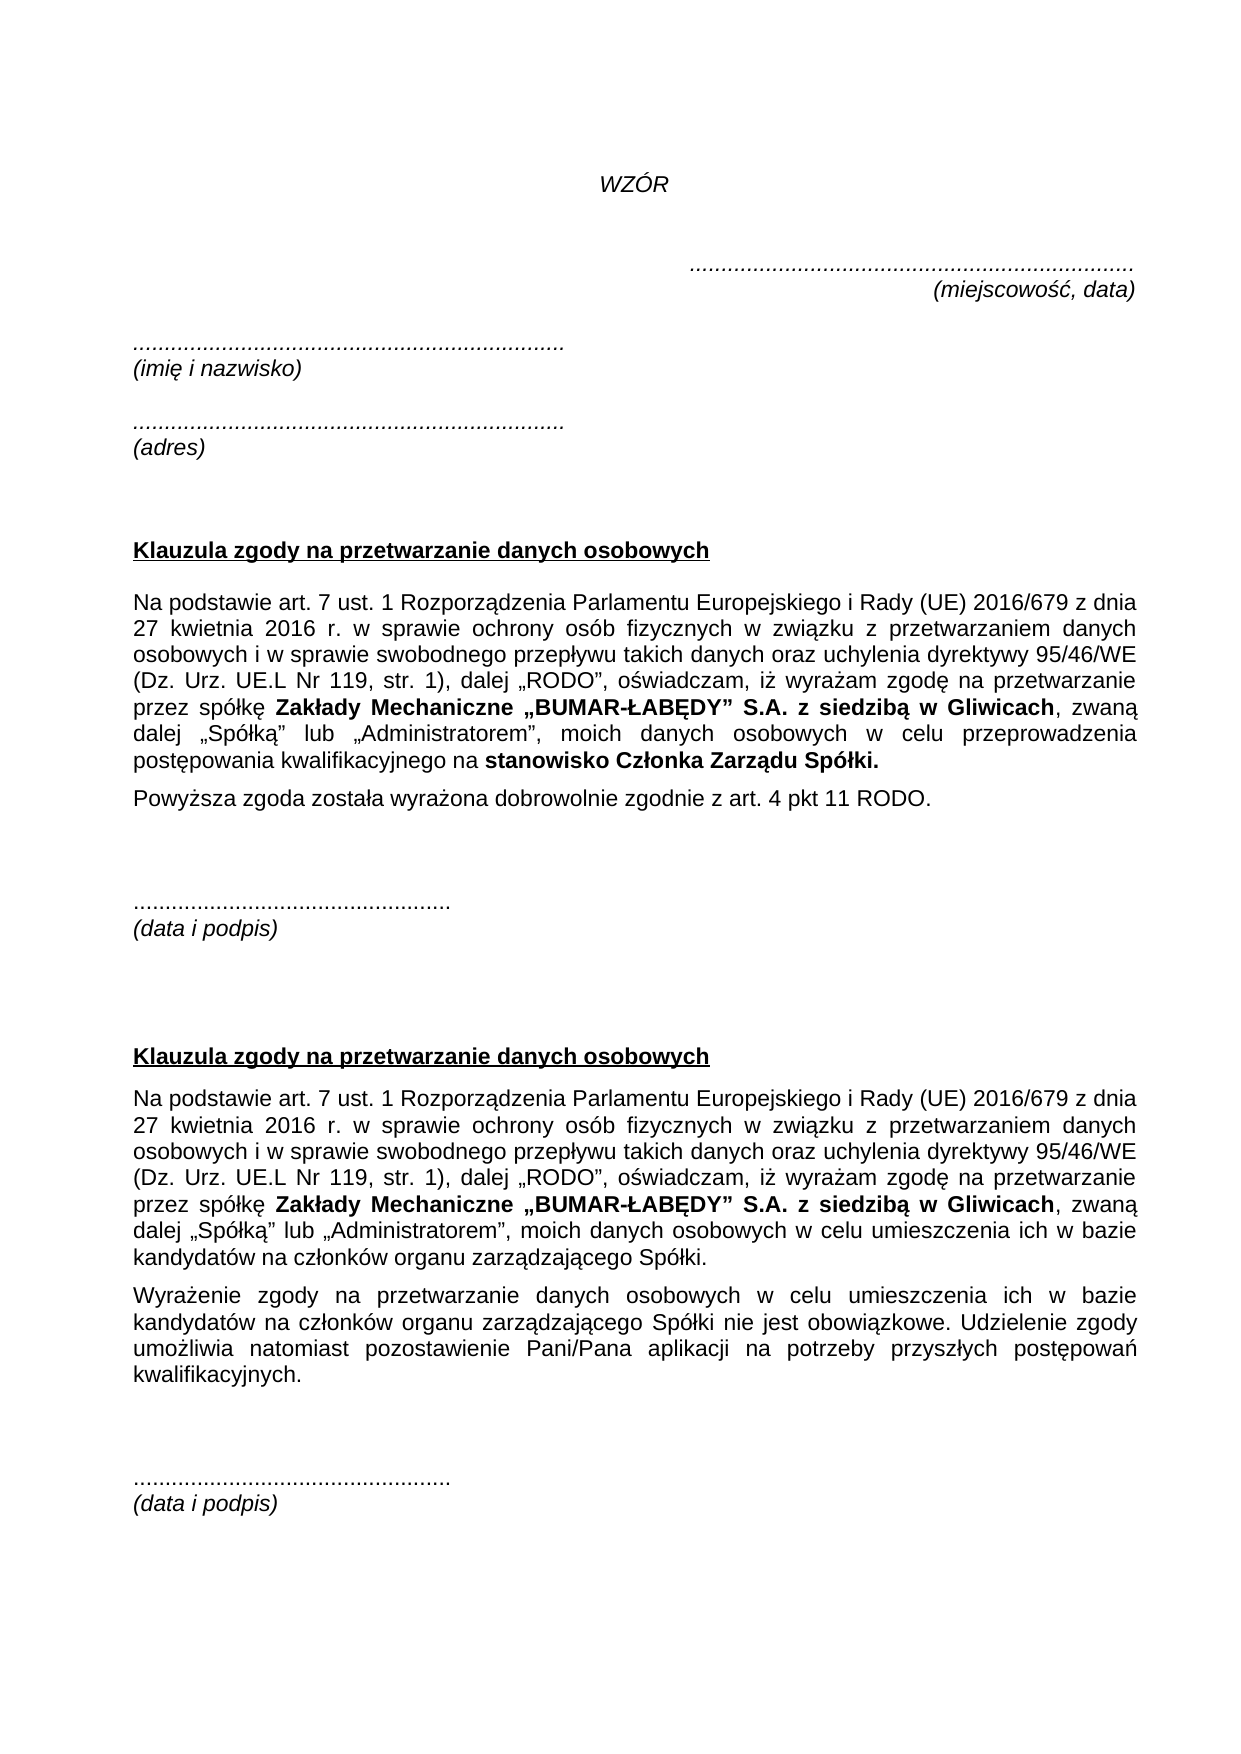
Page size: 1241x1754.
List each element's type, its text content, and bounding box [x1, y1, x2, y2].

text (data i podpis) [133, 1490, 1138, 1517]
text Powyższa zgoda została wyrażona dobrowolnie zgodnie z art. 4 pkt 11 RODO. [133, 785, 1138, 812]
text ...................................................................... [133, 250, 1138, 276]
text Klauzula zgody na przetwarzanie danych osobowych [133, 1043, 1138, 1069]
text .................................................. [133, 888, 1138, 914]
text Na podstawie art. 7 ust. 1 Rozporządzenia Parlamentu Europejskiego i Rady (UE) 2016/679 z dnia 27 kwietnia 2016 r. w sprawie ochrony osób fizycznych w związku z przetwarzaniem danych osobowych i w sprawie swobodnego przepływu takich danych oraz uchylenia dyrektywy 95/46/WE (Dz. Urz. UE.L Nr 119, str. 1), dalej „RODO”, oświadczam, iż wyrażam zgodę na przetwarzanie przez spółkę Zakłady Mechaniczne „BUMAR-ŁABĘDY” S.A. z siedzibą w Gliwicach, zwaną dalej „Spółką” lub „Administratorem”, moich danych osobowych w celu przeprowadzenia postępowania kwalifikacyjnego na stanowisko Członka Zarządu Spółki. [133, 588, 1138, 773]
text Na podstawie art. 7 ust. 1 Rozporządzenia Parlamentu Europejskiego i Rady (UE) 2016/679 z dnia 27 kwietnia 2016 r. w sprawie ochrony osób fizycznych w związku z przetwarzaniem danych osobowych i w sprawie swobodnego przepływu takich danych oraz uchylenia dyrektywy 95/46/WE (Dz. Urz. UE.L Nr 119, str. 1), dalej „RODO”, oświadczam, iż wyrażam zgodę na przetwarzanie przez spółkę Zakłady Mechaniczne „BUMAR-ŁABĘDY” S.A. z siedzibą w Gliwicach, zwaną dalej „Spółką” lub „Administratorem”, moich danych osobowych w celu umieszczenia ich w bazie kandydatów na członków organu zarządzającego Spółki. [133, 1085, 1138, 1270]
text .................................................................... [133, 329, 1138, 355]
text (data i podpis) [133, 914, 1138, 941]
text WZÓR [133, 171, 1138, 197]
text .................................................. [133, 1464, 1138, 1490]
text Wyrażenie zgody na przetwarzanie danych osobowych w celu umieszczenia ich w bazie kandydatów na członków organu zarządzającego Spółki nie jest obowiązkowe. Udzielenie zgody umożliwia natomiast pozostawienie Pani/Pana aplikacji na potrzeby przyszłych postępowań kwalifikacyjnych. [133, 1282, 1138, 1388]
text (miejscowość, data) [133, 276, 1138, 303]
text (adres) [133, 434, 1138, 461]
text (imię i nazwisko) [133, 355, 1138, 382]
text Klauzula zgody na przetwarzanie danych osobowych [133, 537, 1138, 563]
text .................................................................... [133, 408, 1138, 434]
